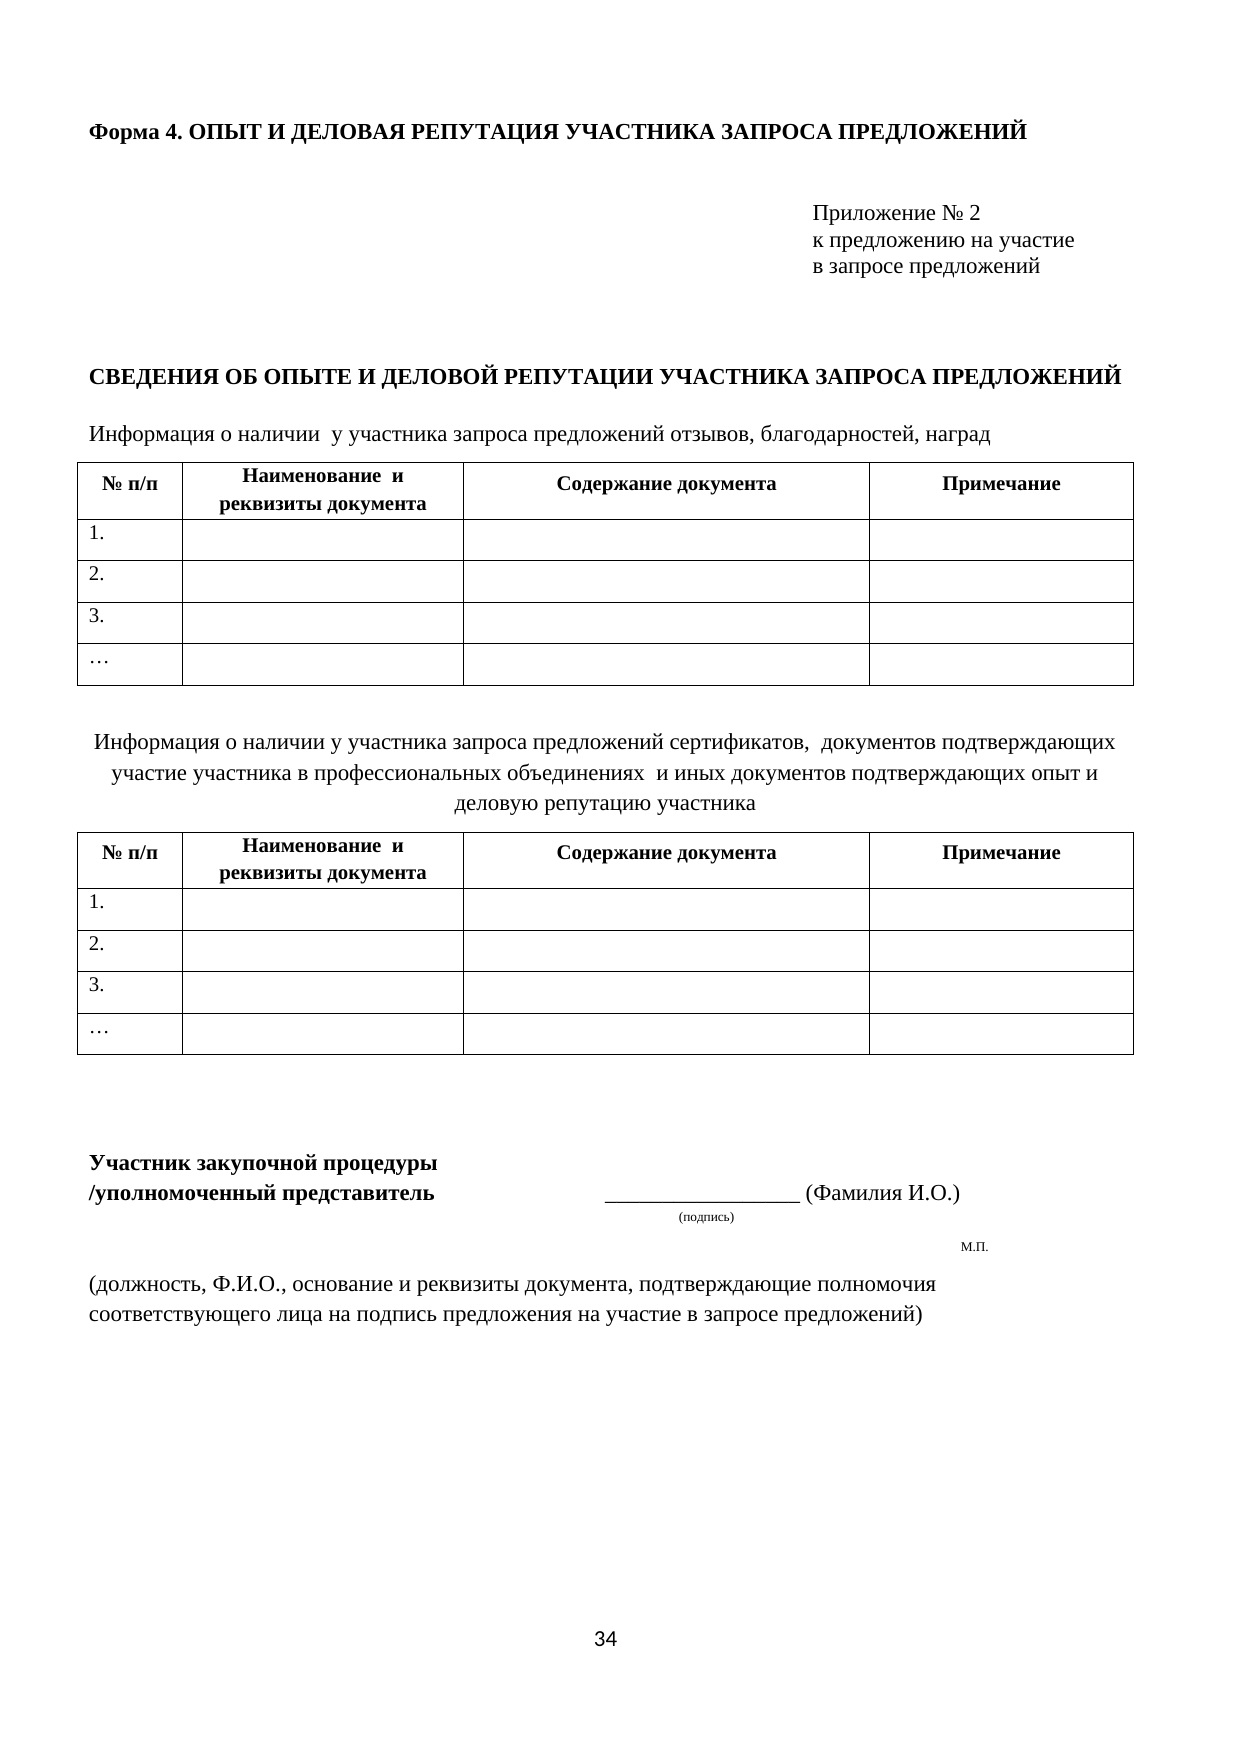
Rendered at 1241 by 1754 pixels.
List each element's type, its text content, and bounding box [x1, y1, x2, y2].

text Информация о наличии у участника запроса предложений отзывов, благодарностей, наград [89, 419, 1122, 446]
table_header № п/п [78, 463, 182, 519]
table_cell … [78, 1014, 182, 1054]
text М.П. [89, 1239, 1122, 1266]
table_cell [464, 889, 869, 929]
text СВЕДЕНИЯ ОБ ОПЫТЕ И ДЕЛОВОЙ РЕПУТАЦИИ УЧАСТНИКА ЗАПРОСА ПРЕДЛОЖЕНИЙ [89, 363, 1122, 389]
table_cell [870, 644, 1133, 685]
text Форма 4. ОПЫТ И ДЕЛОВАЯ РЕПУТАЦИЯ УЧАСТНИКА ЗАПРОСА ПРЕДЛОЖЕНИЙ [89, 118, 1122, 144]
table_cell [870, 603, 1133, 643]
table_cell … [78, 644, 182, 685]
text в запросе предложений [89, 252, 1122, 278]
table_cell 3. [78, 603, 182, 643]
table_cell [183, 561, 463, 602]
table_cell [464, 603, 869, 643]
table_cell [464, 561, 869, 602]
table_header Наименование и реквизиты документа [183, 463, 463, 519]
table_cell 1. [78, 520, 182, 560]
table_cell [183, 1014, 463, 1054]
table_cell [464, 1014, 869, 1054]
table_cell [870, 561, 1133, 602]
table_cell [464, 520, 869, 560]
table_cell [183, 603, 463, 643]
table_header Содержание документа [464, 833, 869, 888]
table_cell [870, 889, 1133, 929]
text (должность, Ф.И.О., основание и реквизиты документа, подтверждающие полномочия соответствующего лица на подпись предложения на участие в запросе предложений) [89, 1269, 1122, 1326]
table_cell 3. [78, 972, 182, 1012]
table_cell [183, 520, 463, 560]
table_header № п/п [78, 833, 182, 888]
table_header Наименование и реквизиты документа [183, 833, 463, 888]
table_cell [464, 644, 869, 685]
text /уполномоченный представитель _________________ (Фамилия И.О.) (подпись) [89, 1179, 1122, 1236]
text Участник закупочной процедуры [89, 1149, 1122, 1175]
table_cell [870, 931, 1133, 971]
text Приложение № 2 [89, 199, 1122, 226]
table_header Примечание [870, 463, 1133, 519]
table_cell 1. [78, 889, 182, 929]
table_cell 2. [78, 931, 182, 971]
table_cell [464, 972, 869, 1012]
table_cell [870, 972, 1133, 1012]
text Информация о наличии у участника запроса предложений сертификатов, документов подтверждающих участие участника в профессиональных объединениях и иных документов подтверждающих опыт и деловую репутацию участника [89, 728, 1122, 815]
table_header Примечание [870, 833, 1133, 888]
table_cell [870, 1014, 1133, 1054]
table_header Содержание документа [464, 463, 869, 519]
table_cell [183, 931, 463, 971]
table_cell 2. [78, 561, 182, 602]
text к предложению на участие [89, 226, 1122, 252]
table_cell [870, 520, 1133, 560]
table_cell [183, 889, 463, 929]
table_cell [183, 644, 463, 685]
table_cell [183, 972, 463, 1012]
table_cell [464, 931, 869, 971]
